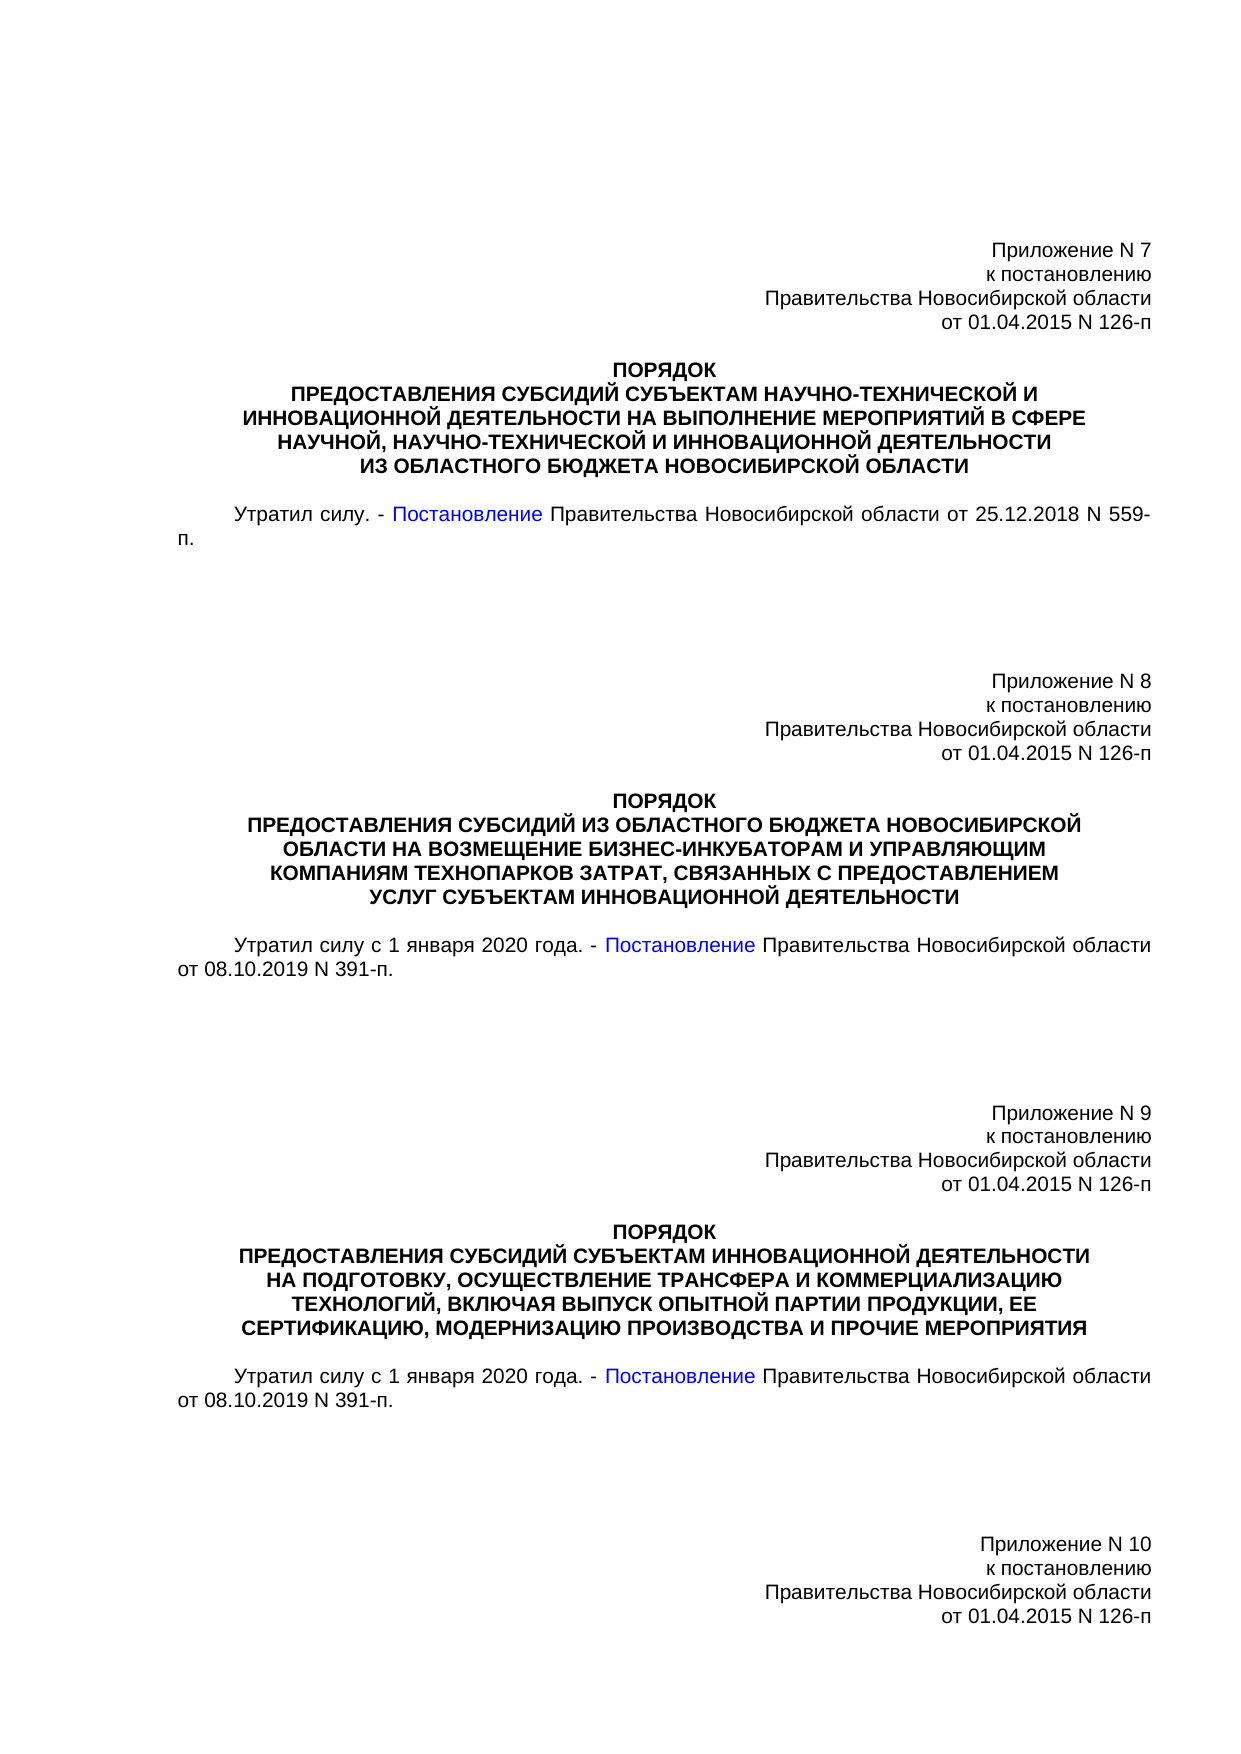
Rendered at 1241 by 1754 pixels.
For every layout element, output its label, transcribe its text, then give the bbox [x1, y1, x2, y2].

text Приложение N 8 [177, 669, 1152, 693]
text Приложение N 10 [177, 1532, 1152, 1556]
text Утратил силу с 1 января 2020 года. - Постановление Правительства Новосибирской области от 08.10.2019 N 391-п. [177, 1364, 1152, 1412]
title КОМПАНИЯМ ТЕХНОПАРКОВ ЗАТРАТ, СВЯЗАННЫХ С ПРЕДОСТАВЛЕНИЕМ [177, 861, 1152, 885]
title ПОРЯДОК [177, 358, 1152, 382]
text Правительства Новосибирской области [177, 1579, 1152, 1603]
title НА ПОДГОТОВКУ, ОСУЩЕСТВЛЕНИЕ ТРАНСФЕРА И КОММЕРЦИАЛИЗАЦИЮ [177, 1268, 1152, 1292]
title ТЕХНОЛОГИЙ, ВКЛЮЧАЯ ВЫПУСК ОПЫТНОЙ ПАРТИИ ПРОДУКЦИИ, ЕЕ [177, 1292, 1152, 1316]
text Правительства Новосибирской области [177, 717, 1152, 741]
title ПОРЯДОК [177, 1220, 1152, 1244]
text Приложение N 9 [177, 1100, 1152, 1124]
text к постановлению [177, 1556, 1152, 1579]
text к постановлению [177, 693, 1152, 717]
text к постановлению [177, 1124, 1152, 1148]
text от 01.04.2015 N 126-п [177, 1603, 1152, 1627]
text Приложение N 7 [177, 238, 1152, 262]
title ПРЕДОСТАВЛЕНИЯ СУБСИДИЙ ИЗ ОБЛАСТНОГО БЮДЖЕТА НОВОСИБИРСКОЙ [177, 813, 1152, 837]
title СЕРТИФИКАЦИЮ, МОДЕРНИЗАЦИЮ ПРОИЗВОДСТВА И ПРОЧИЕ МЕРОПРИЯТИЯ [177, 1316, 1152, 1340]
text Утратил силу. - Постановление Правительства Новосибирской области от 25.12.2018 N 559-п. [177, 501, 1152, 549]
title НАУЧНОЙ, НАУЧНО-ТЕХНИЧЕСКОЙ И ИННОВАЦИОННОЙ ДЕЯТЕЛЬНОСТИ [177, 429, 1152, 453]
title ИЗ ОБЛАСТНОГО БЮДЖЕТА НОВОСИБИРСКОЙ ОБЛАСТИ [177, 453, 1152, 477]
text от 01.04.2015 N 126-п [177, 1172, 1152, 1196]
title ПРЕДОСТАВЛЕНИЯ СУБСИДИЙ СУБЪЕКТАМ ИННОВАЦИОННОЙ ДЕЯТЕЛЬНОСТИ [177, 1244, 1152, 1268]
text Правительства Новосибирской области [177, 286, 1152, 310]
title ПОРЯДОК [177, 789, 1152, 813]
text Правительства Новосибирской области [177, 1148, 1152, 1172]
title ОБЛАСТИ НА ВОЗМЕЩЕНИЕ БИЗНЕС-ИНКУБАТОРАМ И УПРАВЛЯЮЩИМ [177, 837, 1152, 861]
text к постановлению [177, 262, 1152, 286]
title ПРЕДОСТАВЛЕНИЯ СУБСИДИЙ СУБЪЕКТАМ НАУЧНО-ТЕХНИЧЕСКОЙ И [177, 382, 1152, 406]
text Утратил силу с 1 января 2020 года. - Постановление Правительства Новосибирской области от 08.10.2019 N 391-п. [177, 933, 1152, 981]
text от 01.04.2015 N 126-п [177, 310, 1152, 334]
text от 01.04.2015 N 126-п [177, 741, 1152, 765]
title ИННОВАЦИОННОЙ ДЕЯТЕЛЬНОСТИ НА ВЫПОЛНЕНИЕ МЕРОПРИЯТИЙ В СФЕРЕ [177, 406, 1152, 429]
title УСЛУГ СУБЪЕКТАМ ИННОВАЦИОННОЙ ДЕЯТЕЛЬНОСТИ [177, 885, 1152, 909]
